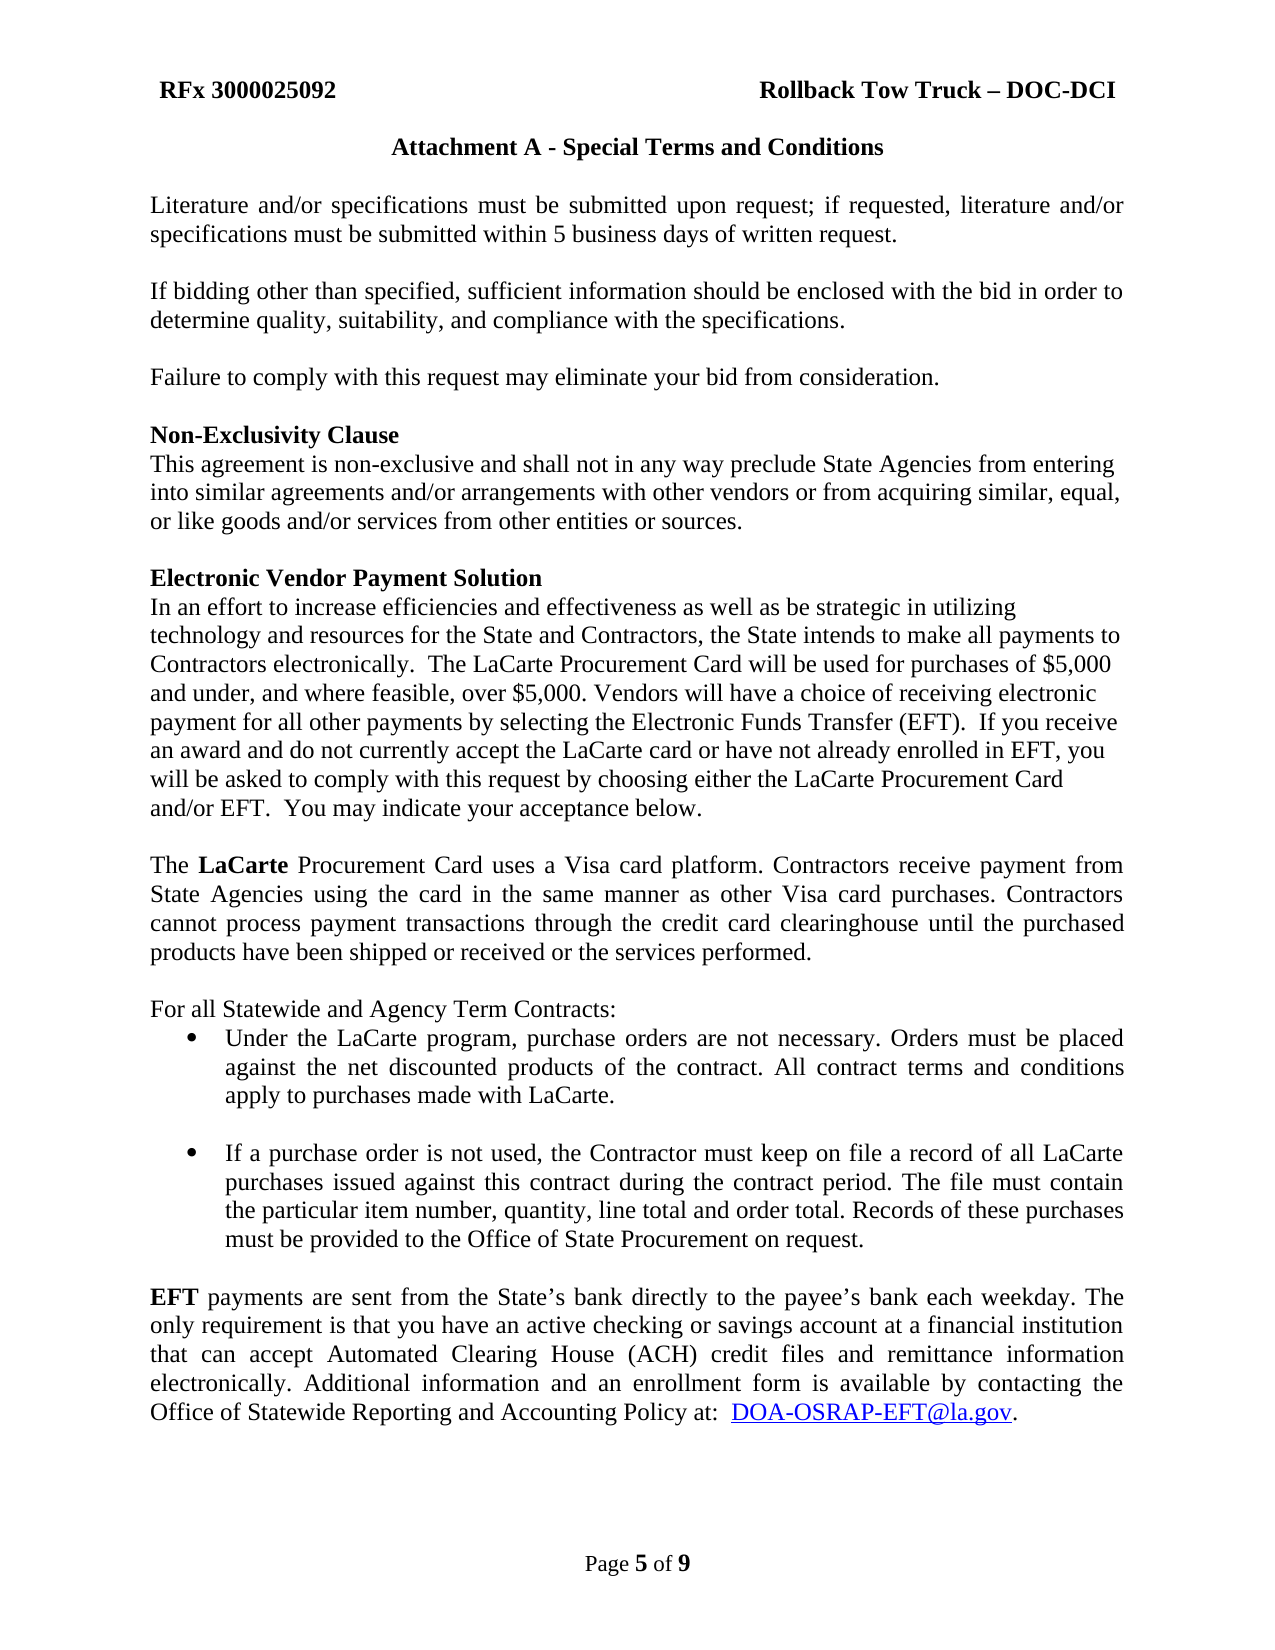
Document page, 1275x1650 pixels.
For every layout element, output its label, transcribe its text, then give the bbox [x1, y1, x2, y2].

text For all Statewide and Agency Term Contracts: [150, 994, 1125, 1023]
text Electronic Vendor Payment Solution [150, 563, 1125, 592]
list In an effort to increase efficiencies and effectiveness as well as be strategic in utilizing technology and resources for the State and Contractors, the State intends to make all payments to Contractors electronically. The LaCarte Procurement Card will be used for purchases of $5,000 and under, and where feasible, over $5,000. Vendors will have a choice of receiving electronic payment for all other payments by selecting the Electronic Funds Transfer (EFT). If you receive an award and do not currently accept the LaCarte card or have not already enrolled in EFT, you will be asked to comply with this request by choosing either the LaCarte Procurement Card and/or EFT. You may indicate your acceptance below. [150, 592, 1125, 822]
text The LaCarte Procurement Card uses a Visa card platform. Contractors receive payment from State Agencies using the card in the same manner as other Visa card purchases. Contractors cannot process payment transactions through the credit card clearinghouse until the purchased products have been shipped or received or the services performed. [150, 851, 1125, 966]
list This agreement is non-exclusive and shall not in any way preclude State Agencies from entering into similar agreements and/or arrangements with other vendors or from acquiring similar, equal, or like goods and/or services from other entities or sources. [150, 449, 1125, 535]
text Literature and/or specifications must be submitted upon request; if requested, literature and/or specifications must be submitted within 5 business days of written request. [150, 190, 1125, 247]
list If a purchase order is not used, the Contractor must keep on file a record of all LaCarte purchases issued against this contract during the contract period. The file must contain the particular item number, quantity, line total and order total. Records of these purchases must be provided to the Office of State Procurement on request. [187, 1138, 1125, 1253]
text Non-Exclusivity Clause [150, 420, 1125, 449]
text EFT payments are sent from the State’s bank directly to the payee’s bank each weekday. The only requirement is that you have an active checking or savings account at a financial institution that can accept Automated Clearing House (ACH) credit files and remittance information electronically. Additional information and an enrollment form is available by contacting the Office of Statewide Reporting and Accounting Policy at: DOA-OSRAP-EFT@la.gov. [150, 1282, 1125, 1426]
text If bidding other than specified, sufficient information should be enclosed with the bid in order to determine quality, suitability, and compliance with the specifications. [150, 276, 1125, 334]
text Failure to comply with this request may eliminate your bid from consideration. [150, 362, 1125, 391]
list Under the LaCarte program, purchase orders are not necessary. Orders must be placed against the net discounted products of the contract. All contract terms and conditions apply to purchases made with LaCarte. [187, 1023, 1125, 1109]
